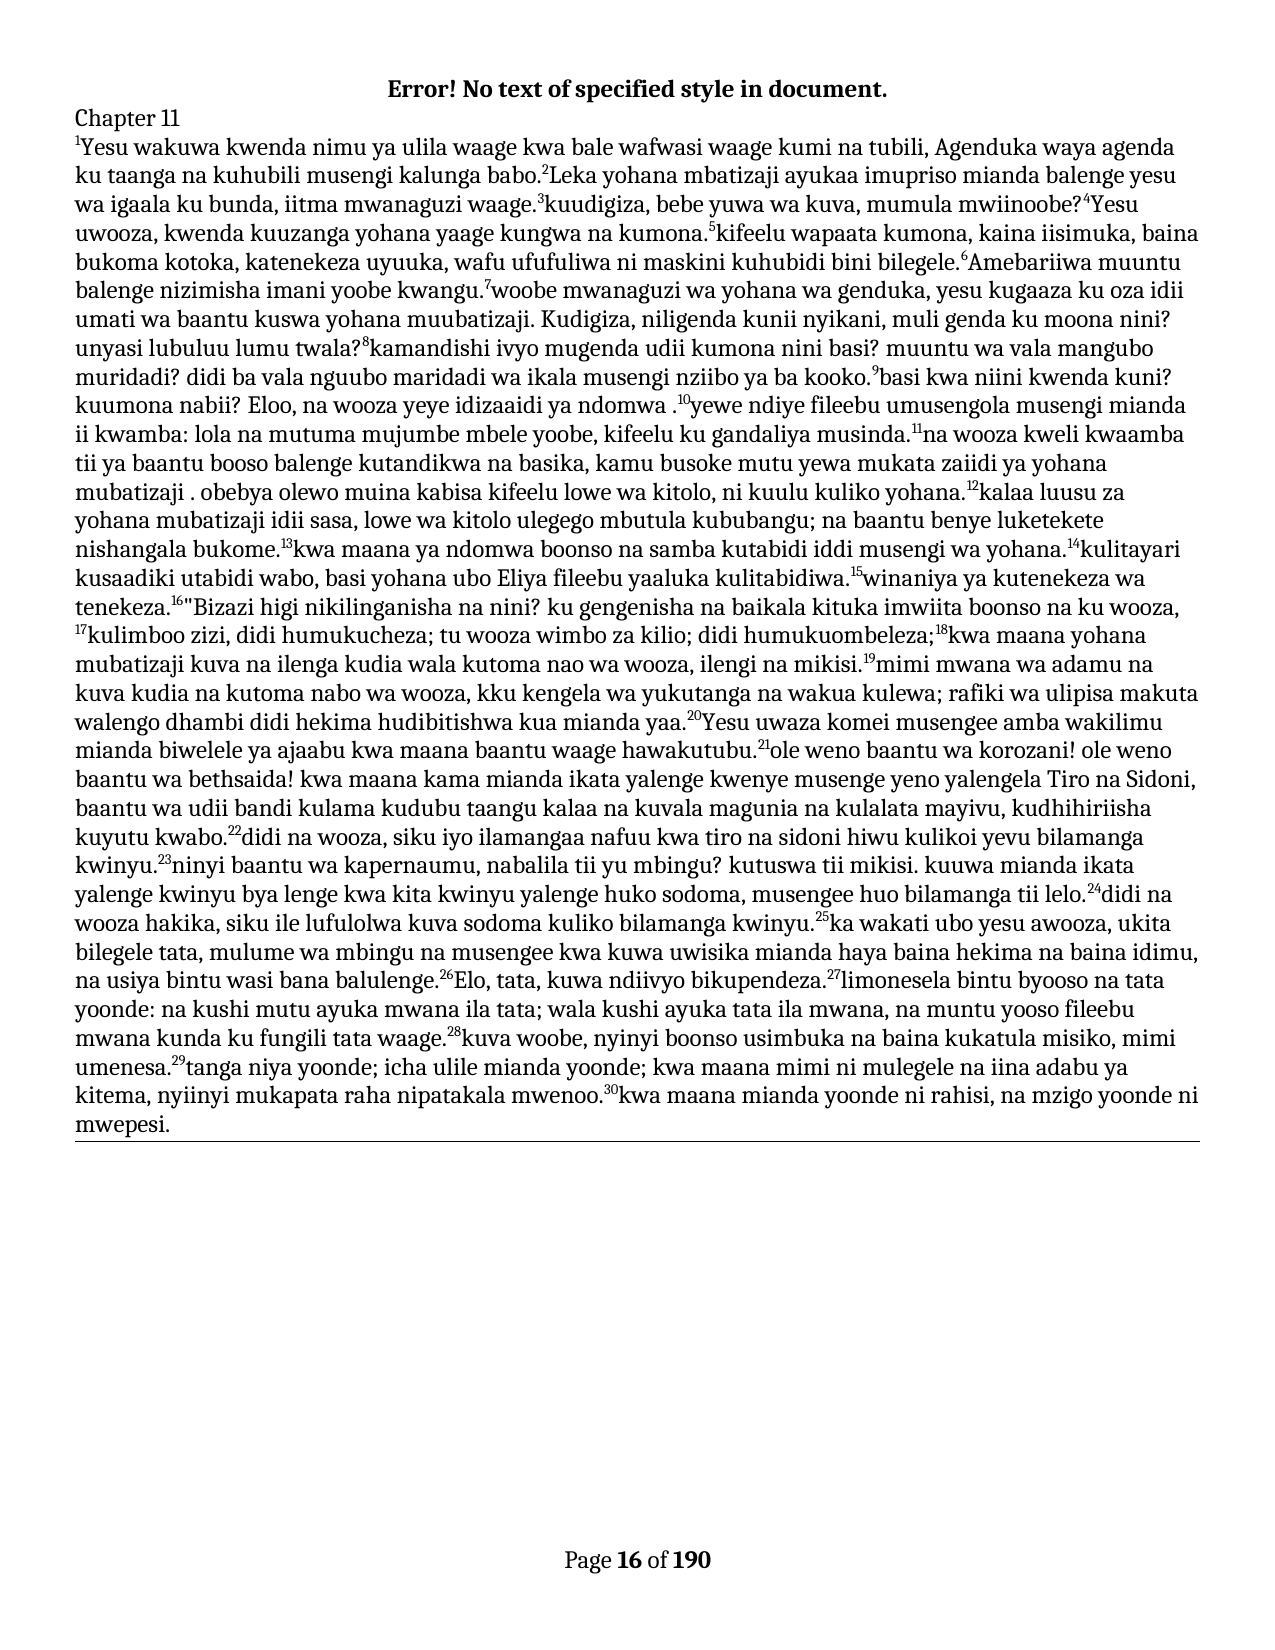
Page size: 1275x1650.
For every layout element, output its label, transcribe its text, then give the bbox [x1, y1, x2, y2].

text Chapter 11 1Yesu wakuwa kwenda nimu ya ulila waage kwa bale wafwasi waage kumi na tubili, Agenduka waya agenda ku taanga na kuhubili musengi kalunga babo.2Leka yohana mbatizaji ayukaa imupriso mianda balenge yesu wa igaala ku bunda, iitma mwanaguzi waage.3kuudigiza, bebe yuwa wa kuva, mumula mwiinoobe?4Yesu uwooza, kwenda kuuzanga yohana yaage kungwa na kumona.5kifeelu wapaata kumona, kaina iisimuka, baina bukoma kotoka, katenekeza uyuuka, wafu ufufuliwa ni maskini kuhubidi bini bilegele.6Amebariiwa muuntu balenge nizimisha imani yoobe kwangu.7woobe mwanaguzi wa yohana wa genduka, yesu kugaaza ku oza idii umati wa baantu kuswa yohana muubatizaji. Kudigiza, niligenda kunii nyikani, muli genda ku moona nini? unyasi lubuluu lumu twala?8kamandishi ivyo mugenda udii kumona nini basi? muuntu wa vala mangubo muridadi? didi ba vala nguubo maridadi wa ikala musengi nziibo ya ba kooko.9basi kwa niini kwenda kuni? kuumona nabii? Eloo, na wooza yeye idizaaidi ya ndomwa .10yewe ndiye fileebu umusengola musengi mianda ii kwamba: lola na mutuma mujumbe mbele yoobe, kifeelu ku gandaliya musinda.11na wooza kweli kwaamba tii ya baantu booso balenge kutandikwa na basika, kamu busoke mutu yewa mukata zaiidi ya yohana mubatizaji . obebya olewo muina kabisa kifeelu lowe wa kitolo, ni kuulu kuliko yohana.12kalaa luusu za yohana mubatizaji idii sasa, lowe wa kitolo ulegego mbutula kububangu; na baantu benye luketekete nishangala bukome.13kwa maana ya ndomwa boonso na samba kutabidi iddi musengi wa yohana.14kulitayari kusaadiki utabidi wabo, basi yohana ubo Eliya fileebu yaaluka kulitabidiwa.15winaniya ya kutenekeza wa tenekeza.16"Bizazi higi nikilinganisha na nini? ku gengenisha na baikala kituka imwiita boonso na ku wooza, 17kulimboo zizi, didi humukucheza; tu wooza wimbo za kilio; didi humukuombeleza;18kwa maana yohana mubatizaji kuva na ilenga kudia wala kutoma nao wa wooza, ilengi na mikisi.19mimi mwana wa adamu na kuva kudia na kutoma nabo wa wooza, kku kengela wa yukutanga na wakua kulewa; rafiki wa ulipisa makuta walengo dhambi didi hekima hudibitishwa kua mianda yaa.20Yesu uwaza komei musengee amba wakilimu mianda biwelele ya ajaabu kwa maana baantu waage hawakutubu.21ole weno baantu wa korozani! ole weno baantu wa bethsaida! kwa maana kama mianda ikata yalenge kwenye musenge yeno yalengela Tiro na Sidoni, baantu wa udii bandi kulama kudubu taangu kalaa na kuvala magunia na kulalata mayivu, kudhihiriisha kuyutu kwabo.22didi na wooza, siku iyo ilamangaa nafuu kwa tiro na sidoni hiwu kulikoi yevu bilamanga kwinyu.23ninyi baantu wa kapernaumu, nabalila tii yu mbingu? kutuswa tii mikisi. kuuwa mianda ikata yalenge kwinyu bya lenge kwa kita kwinyu yalenge huko sodoma, musengee huo bilamanga tii lelo.24didi na wooza hakika, siku ile lufulolwa kuva sodoma kuliko bilamanga kwinyu.25ka wakati ubo yesu awooza, ukita bilegele tata, mulume wa mbingu na musengee kwa kuwa uwisika mianda haya baina hekima na baina idimu, na usiya bintu wasi bana balulenge.26Elo, tata, kuwa ndiivyo bikupendeza.27limonesela bintu byooso na tata yoonde: na kushi mutu ayuka mwana ila tata; wala kushi ayuka tata ila mwana, na muntu yooso fileebu mwana kunda ku fungili tata waage.28kuva woobe, nyinyi boonso usimbuka na baina kukatula misiko, mimi umenesa.29tanga niya yoonde; icha ulile mianda yoonde; kwa maana mimi ni mulegele na iina adabu ya kitema, nyiinyi mukapata raha nipatakala mwenoo.30kwa maana mianda yoonde ni rahisi, na mzigo yoonde ni mwepesi. [75, 104, 1200, 1141]
